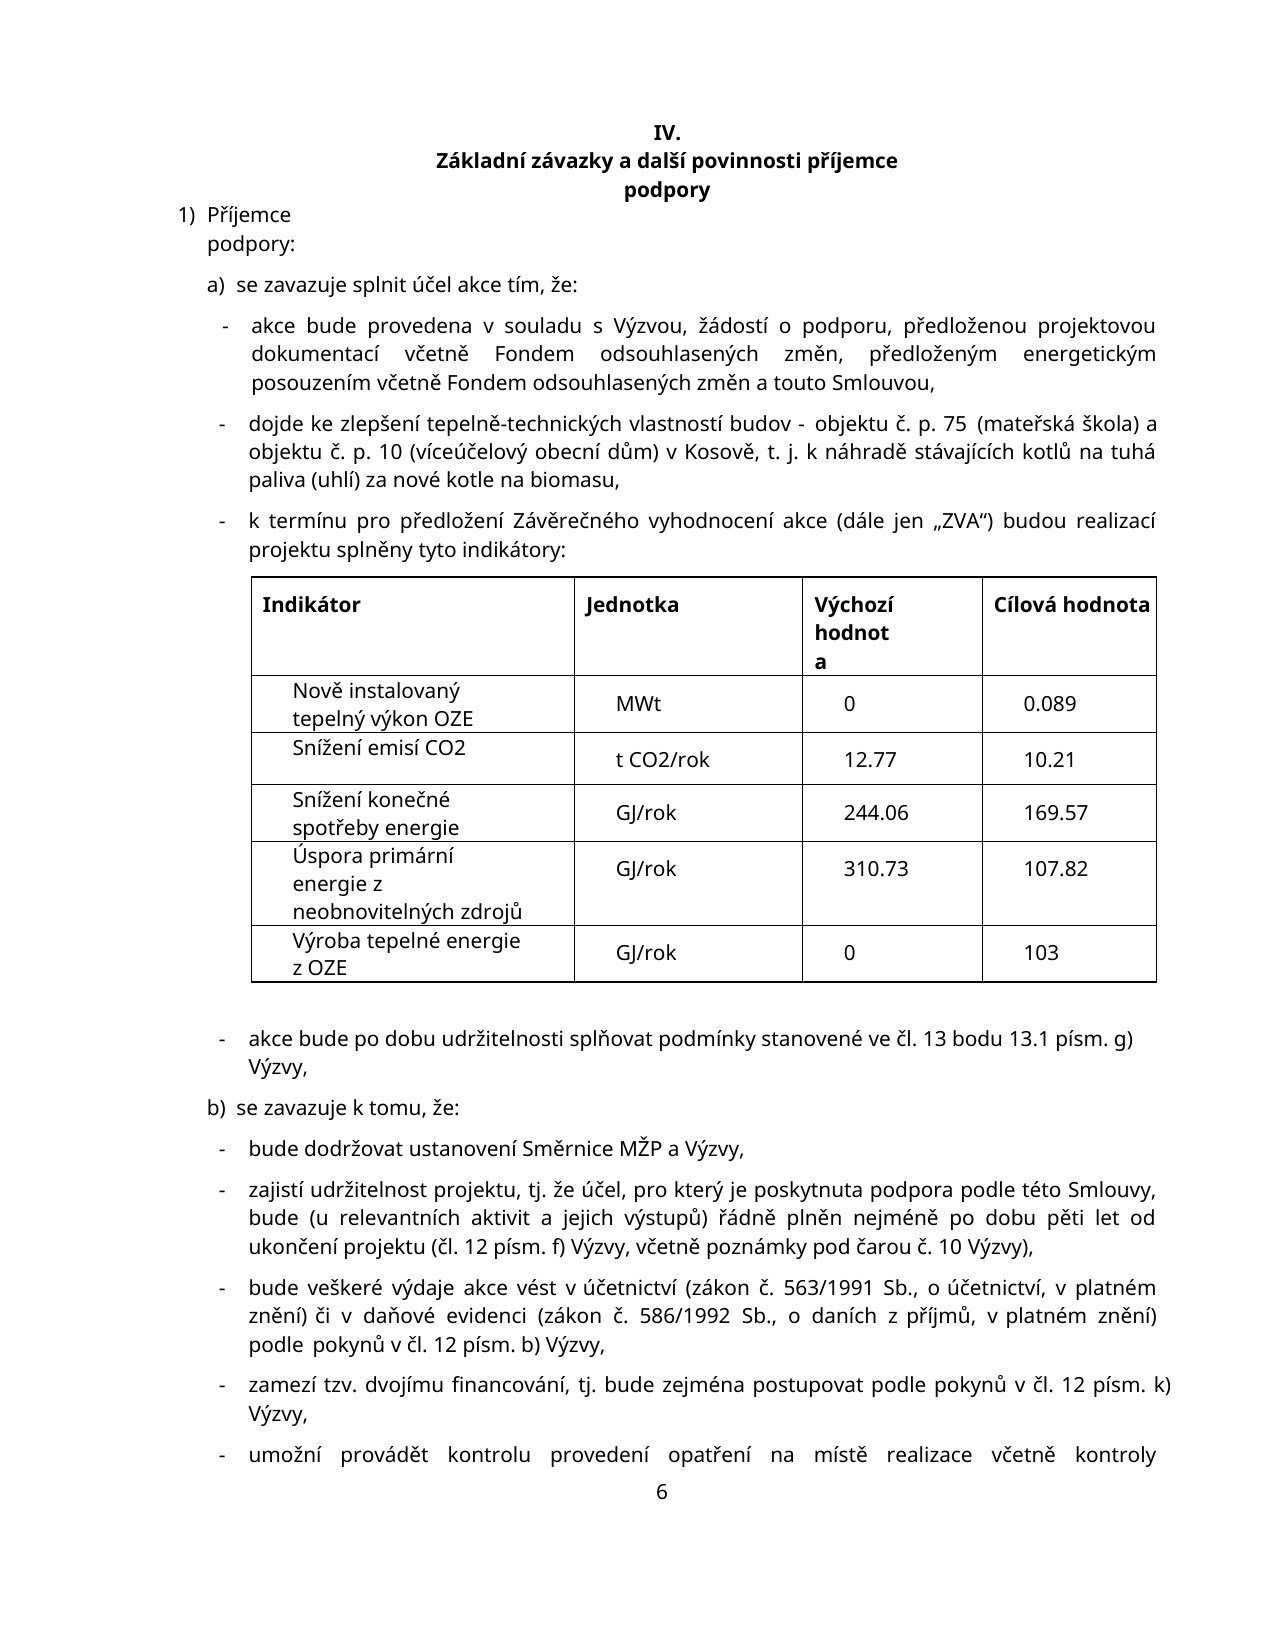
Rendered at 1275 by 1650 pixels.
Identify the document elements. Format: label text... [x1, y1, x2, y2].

table_cell MWt [575, 676, 802, 732]
list zajistí udržitelnost projektu, tj. že účel, pro který je poskytnuta podpora podle této Smlouvy, bude (u relevantních aktivit a jejich výstupů) řádně plněn nejméně po dobu pěti let od ukončení projektu (čl. 12 písm. f) Výzvy, včetně poznámky pod čarou č. 10 Výzvy), [218, 1175, 1157, 1260]
list dojde ke zlepšení tepelně-technických vlastností budov - objektu č. p. 75 (mateřská škola) a objektu č. p. 10 (víceúčelový obecní dům) v Kosově, t. j. k náhradě stávajících kotlů na tuhá paliva (uhlí) za nové kotle na biomasu, [218, 409, 1157, 494]
list k termínu pro předložení Závěrečného vyhodnocení akce (dále jen „ZVA“) budou realizací projektu splněny tyto indikátory: [218, 507, 1157, 563]
text IV. [652, 118, 683, 146]
table_header Cílová hodnota [983, 578, 1156, 675]
list bude veškeré výdaje akce vést v účetnictví (zákon č. 563/1991 Sb., o účetnictví, v platném znění) či v daňové evidenci (zákon č. 586/1992 Sb., o daních z příjmů, v platném znění) podle pokynů v čl. 12 písm. b) Výzvy, [218, 1273, 1157, 1358]
list bude dodržovat ustanovení Směrnice MŽP a Výzvy, [218, 1134, 1171, 1163]
list akce bude provedena v souladu s Výzvou, žádostí o podporu, předloženou projektovou dokumentací včetně Fondem odsouhlasených změn, předloženým energetickým posouzením včetně Fondem odsouhlasených změn a touto Smlouvou, [222, 311, 1157, 396]
table_cell Snížení emisí CO2 [252, 733, 574, 784]
table_cell 107.82 [983, 842, 1156, 925]
list se zavazuje splnit účel akce tím, že: [207, 270, 1171, 298]
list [218, 1440, 1157, 1468]
list zamezí tzv. dvojímu financování, tj. bude zejména postupovat podle pokynů v čl. 12 písm. k) Výzvy, [218, 1371, 1171, 1427]
table_cell Výroba tepelné energie z OZE [252, 926, 574, 981]
table_cell GJ/rok [575, 842, 802, 925]
list akce bude po dobu udržitelnosti splňovat podmínky stanovené ve čl. 13 bodu 13.1 písm. g) Výzvy, [218, 1024, 1171, 1081]
table_cell Nově instalovaný tepelný výkon OZE [252, 676, 574, 732]
table_cell Úspora primární energie z neobnovitelných zdrojů [252, 842, 574, 925]
table_cell 310.73 [803, 842, 982, 925]
table_cell 12.77 [803, 733, 982, 784]
table_cell 10.21 [983, 733, 1156, 784]
table_cell 169.57 [983, 785, 1156, 841]
table_header Jednotka [575, 578, 802, 675]
table_cell GJ/rok [575, 785, 802, 841]
table_cell Snížení konečné spotřeby energie [252, 785, 574, 841]
table_header Indikátor [252, 578, 574, 675]
table_cell 0 [803, 926, 982, 981]
table_cell 0 [803, 676, 982, 732]
table_cell 244.06 [803, 785, 982, 841]
table_cell t CO2/rok [575, 733, 802, 784]
table_cell 103 [983, 926, 1156, 981]
list se zavazuje k tomu, že: [207, 1093, 1171, 1122]
table_cell 0.089 [983, 676, 1156, 732]
table_header Výchozí hodnota [803, 578, 982, 675]
table_cell GJ/rok [575, 926, 802, 981]
subtitle Základní závazky a další povinnosti příjemce podpory [404, 146, 930, 203]
list Příjemce podpory: [177, 201, 373, 257]
